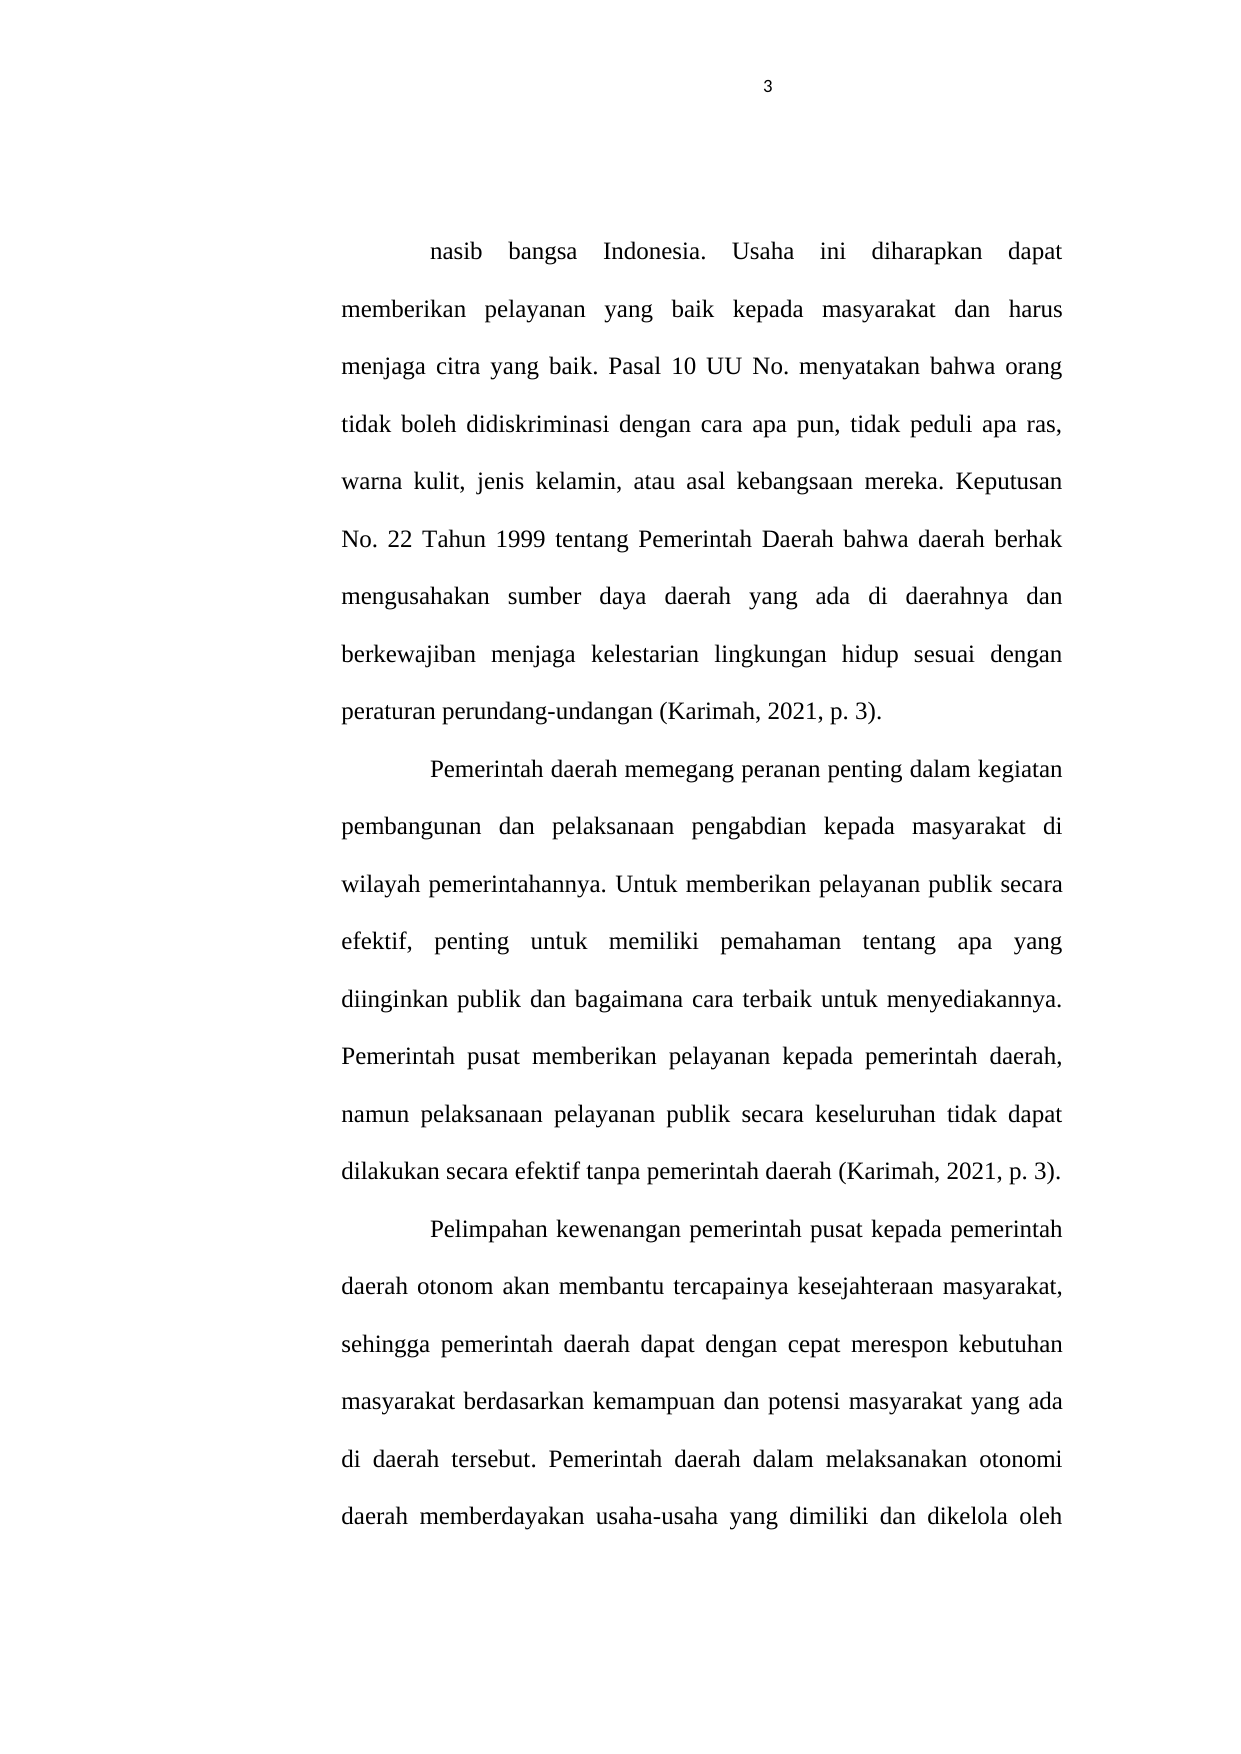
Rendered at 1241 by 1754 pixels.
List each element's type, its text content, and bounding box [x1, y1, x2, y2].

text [341, 1214, 1063, 1530]
text Pemerintah daerah memegang peranan penting dalam kegiatan pembangunan dan pelaksanaan pengabdian kepada masyarakat di wilayah pemerintahannya. Untuk memberikan pelayanan publik secara efektif, penting untuk memiliki pemahaman tentang apa yang diinginkan publik dan bagaimana cara terbaik untuk menyediakannya. Pemerintah pusat memberikan pelayanan kepada pemerintah daerah, namun pelaksanaan pelayanan publik secara keseluruhan tidak dapat dilakukan secara efektif tanpa pemerintah daerah (Karimah, 2021, p. 3). [341, 754, 1063, 1185]
text nasib bangsa Indonesia. Usaha ini diharapkan dapat memberikan pelayanan yang baik kepada masyarakat dan harus menjaga citra yang baik. Pasal 10 UU No. menyatakan bahwa orang tidak boleh didiskriminasi dengan cara apa pun, tidak peduli apa ras, warna kulit, jenis kelamin, atau asal kebangsaan mereka. Keputusan No. 22 Tahun 1999 tentang Pemerintah Daerah bahwa daerah berhak mengusahakan sumber daya daerah yang ada di daerahnya dan berkewajiban menjaga kelestarian lingkungan hidup sesuai dengan peraturan perundang-undangan (Karimah, 2021, p. 3). [341, 236, 1063, 725]
